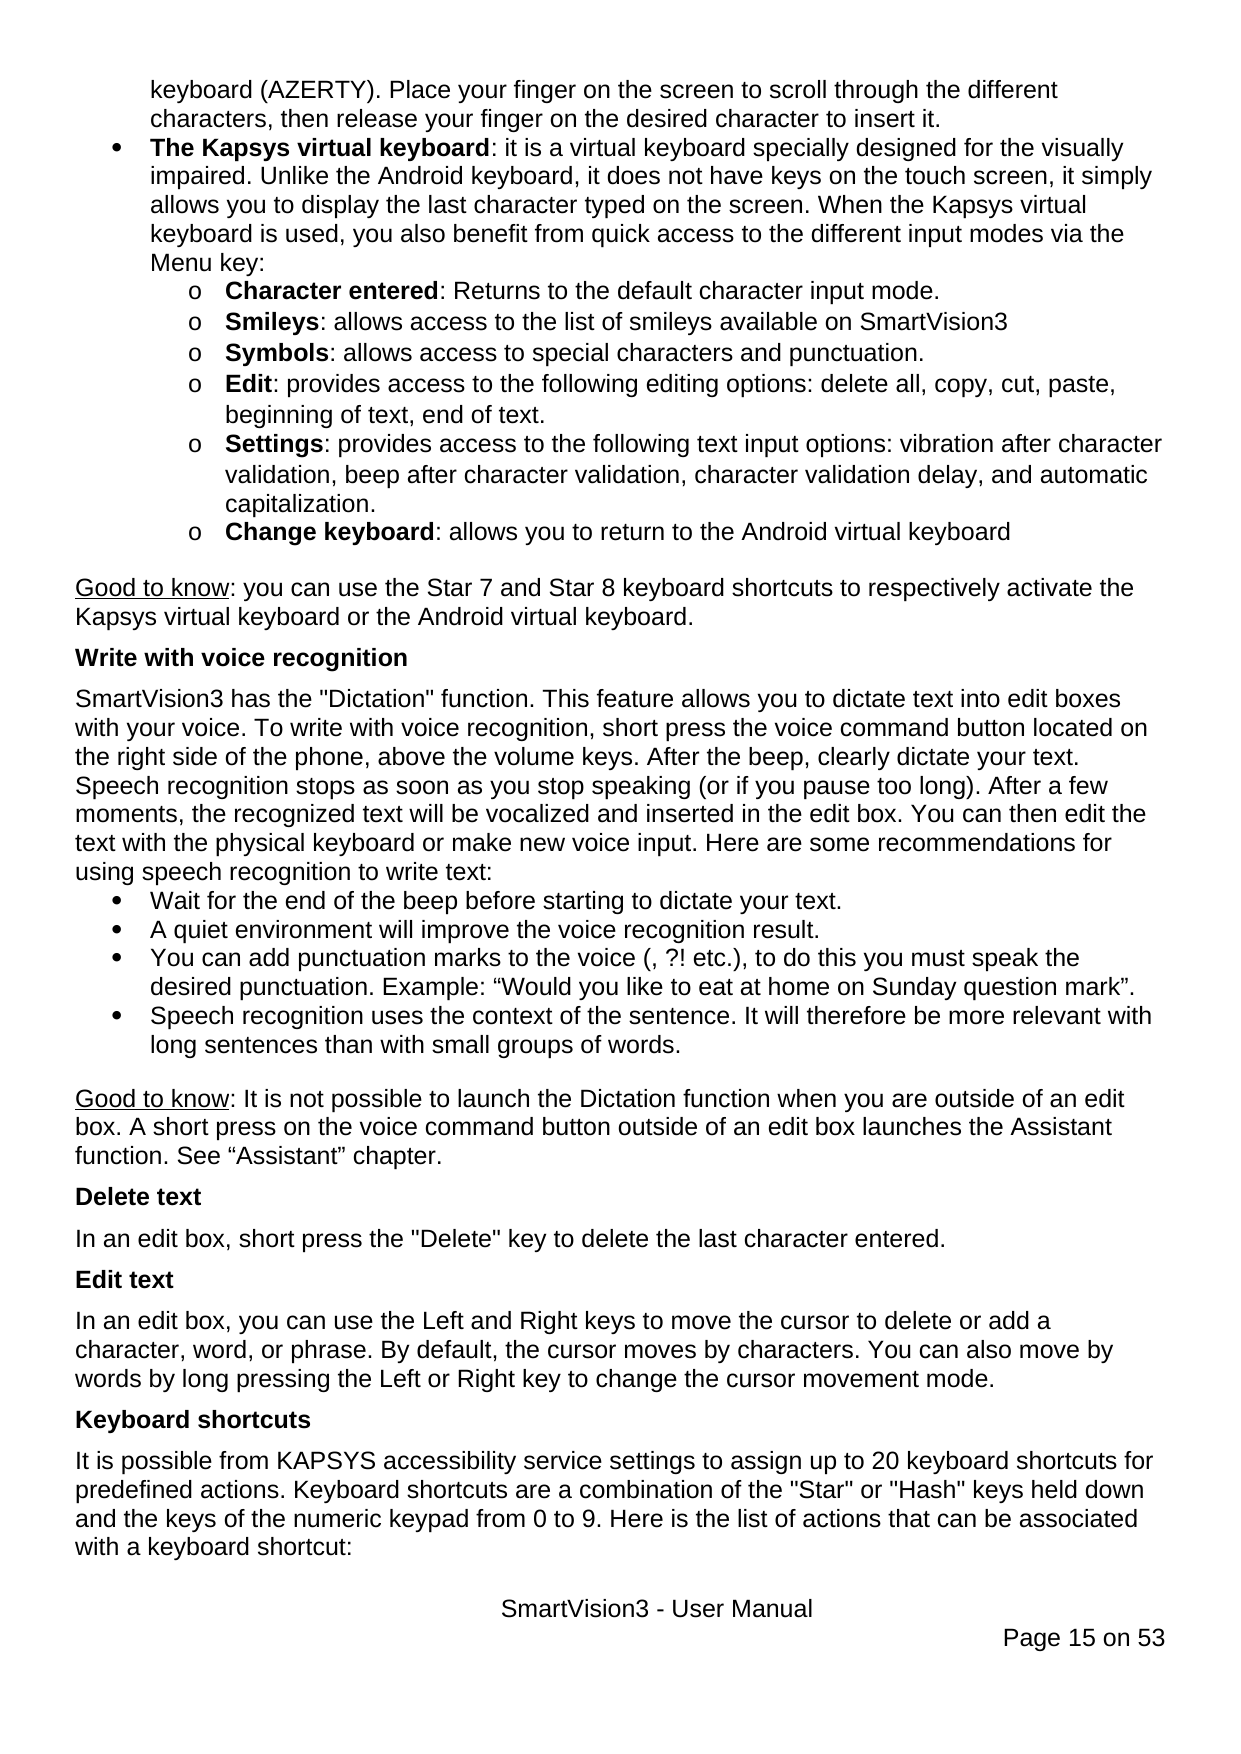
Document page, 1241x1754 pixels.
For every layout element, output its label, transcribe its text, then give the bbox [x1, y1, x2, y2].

text Good to know: you can use the Star 7 and Star 8 keyboard shortcuts to respectively activate the Kapsys virtual keyboard or the Android virtual keyboard. [75, 573, 1165, 631]
text In an edit box, short press the "Delete" key to delete the last character entered. [75, 1224, 1165, 1252]
text Good to know: It is not possible to launch the Dictation function when you are outside of an edit box. A short press on the voice command button outside of an edit box launches the Assistant function. See “Assistant” chapter. [75, 1084, 1165, 1170]
subtitle Keyboard shortcuts [75, 1405, 1165, 1434]
list Smileys: allows access to the list of smileys available on SmartVision3 [187, 307, 1165, 338]
subtitle Delete text [75, 1182, 1165, 1211]
list The Kapsys virtual keyboard: it is a virtual keyboard specially designed for the visually impaired. Unlike the Android keyboard, it does not have keys on the touch screen, it simply allows you to display the last character typed on the screen. When the Kapsys virtual keyboard is used, you also benefit from quick access to the different input modes via the Menu key: [112, 132, 1165, 276]
list You can add punctuation marks to the voice (, ?! etc.), to do this you must speak the desired punctuation. Example: “Would you like to eat at home on Sunday question mark”. [112, 943, 1165, 1001]
list Speech recognition uses the context of the sentence. It will therefore be more relevant with long sentences than with small groups of words. [112, 1001, 1165, 1059]
subtitle Write with voice recognition [75, 643, 1165, 672]
list Symbols: allows access to special characters and punctuation. [187, 338, 1165, 369]
text It is possible from KAPSYS accessibility service settings to assign up to 20 keyboard shortcuts for predefined actions. Keyboard shortcuts are a combination of the "Star" or "Hash" keys held down and the keys of the numeric keypad from 0 to 9. Here is the list of actions that can be associated with a keyboard shortcut: [75, 1446, 1165, 1561]
list Character entered: Returns to the default character input mode. [187, 276, 1165, 307]
text SmartVision3 has the "Dictation" function. This feature allows you to dictate text into edit boxes with your voice. To write with voice recognition, short press the voice command button located on the right side of the phone, above the volume keys. After the beep, clearly dictate your text. Speech recognition stops as soon as you stop speaking (or if you pause too long). After a few moments, the recognized text will be vocalized and inserted in the edit box. You can then edit the text with the physical keyboard or make new voice input. Here are some recommendations for using speech recognition to write text: [75, 684, 1165, 886]
list Settings: provides access to the following text input options: vibration after character validation, beep after character validation, character validation delay, and automatic capitalization. [187, 429, 1165, 517]
subtitle Edit text [75, 1265, 1165, 1294]
list Wait for the end of the beep before starting to dictate your text. [112, 886, 1165, 914]
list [112, 75, 1165, 132]
list Change keyboard: allows you to return to the Android virtual keyboard [187, 517, 1165, 548]
list Edit: provides access to the following editing options: delete all, copy, cut, paste, beginning of text, end of text. [187, 369, 1165, 429]
list A quiet environment will improve the voice recognition result. [112, 914, 1165, 943]
